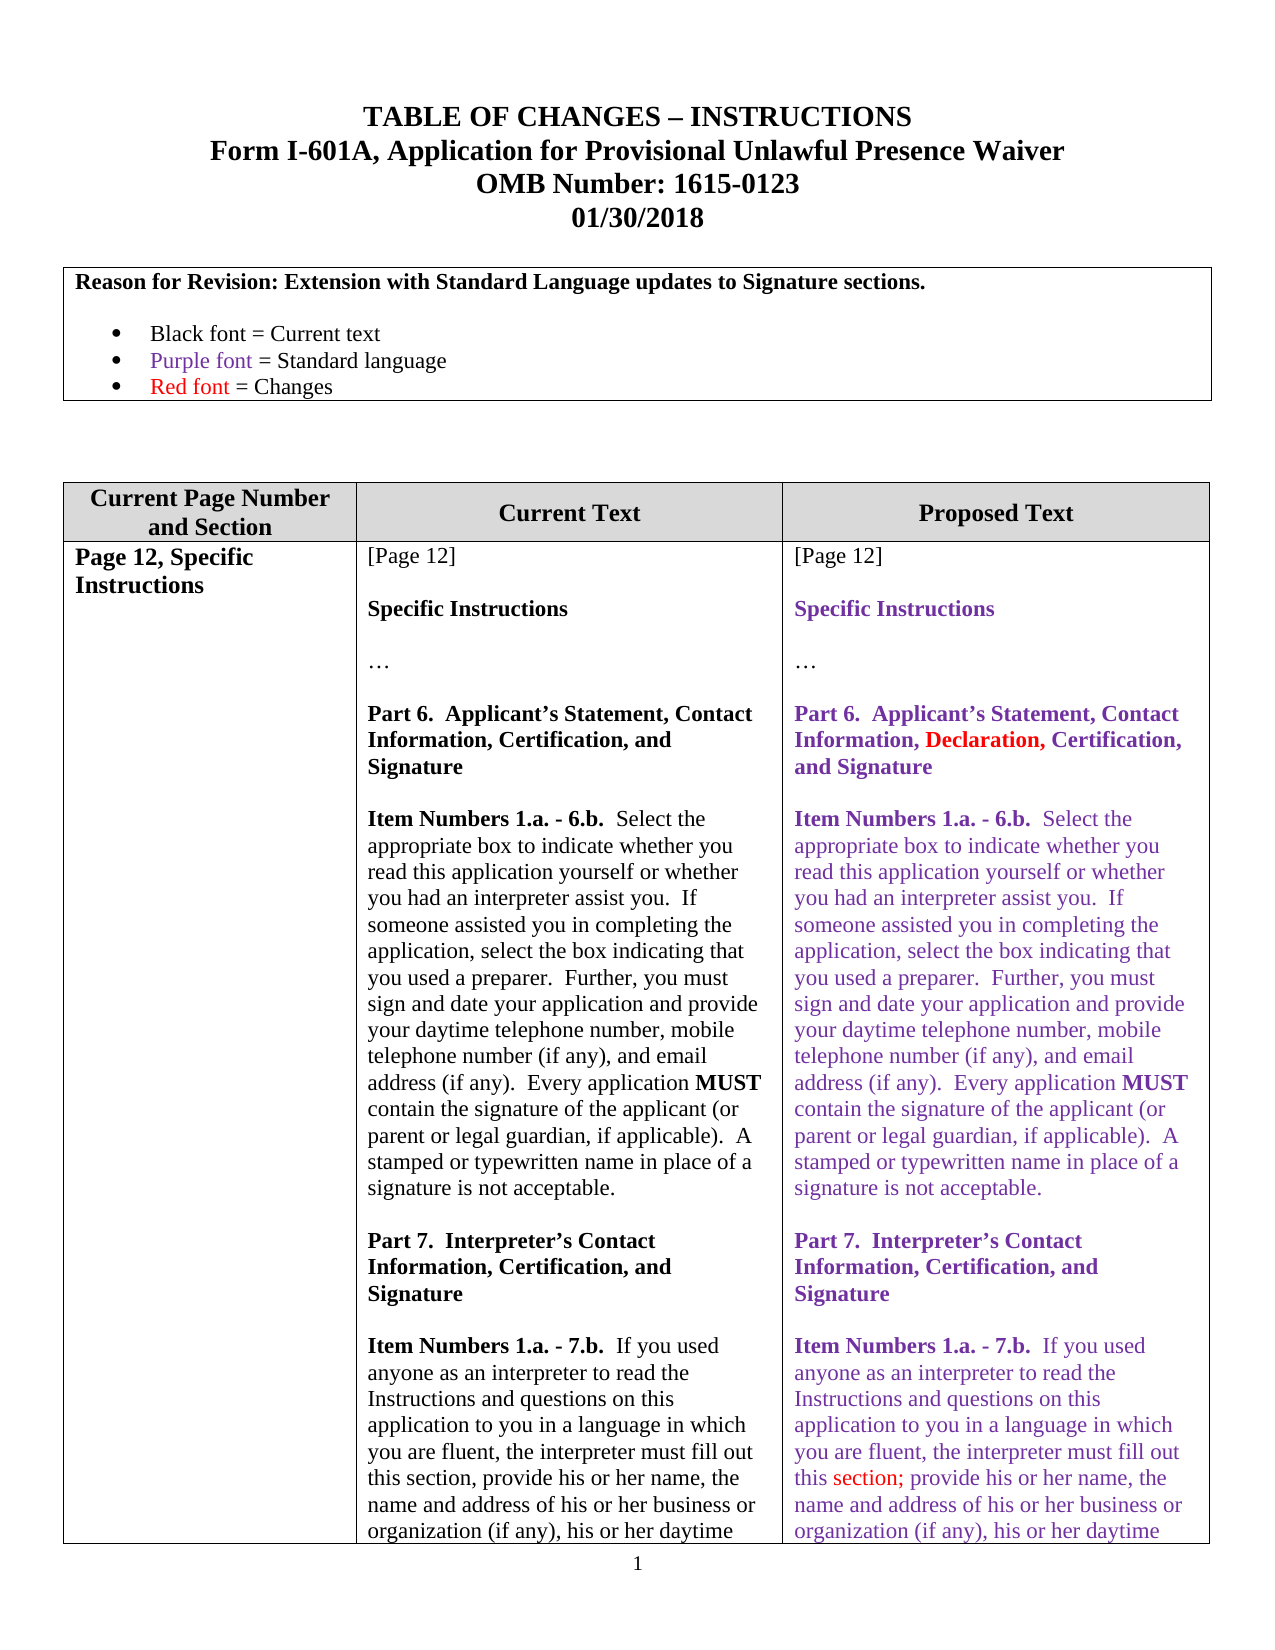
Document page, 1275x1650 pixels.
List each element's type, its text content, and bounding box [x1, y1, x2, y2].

table_header Reason for Revision: Extension with Standard Language updates to Signature sections. Black font = Current text Purple font = Standard language Red font = Changes [64, 268, 1211, 399]
table_header Proposed Text [783, 483, 1209, 541]
table_header Current Page Number and Section [64, 483, 356, 541]
text TABLE OF CHANGES – INSTRUCTIONS [75, 99, 1200, 133]
table_header Current Text [357, 483, 782, 541]
text OMB Number: 1615-0123 [75, 166, 1200, 200]
text Form I-601A, Application for Provisional Unlawful Presence Waiver [75, 133, 1200, 166]
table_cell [783, 542, 1209, 1543]
text 01/30/2018 [75, 200, 1200, 233]
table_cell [357, 542, 782, 1543]
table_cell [64, 542, 356, 1543]
